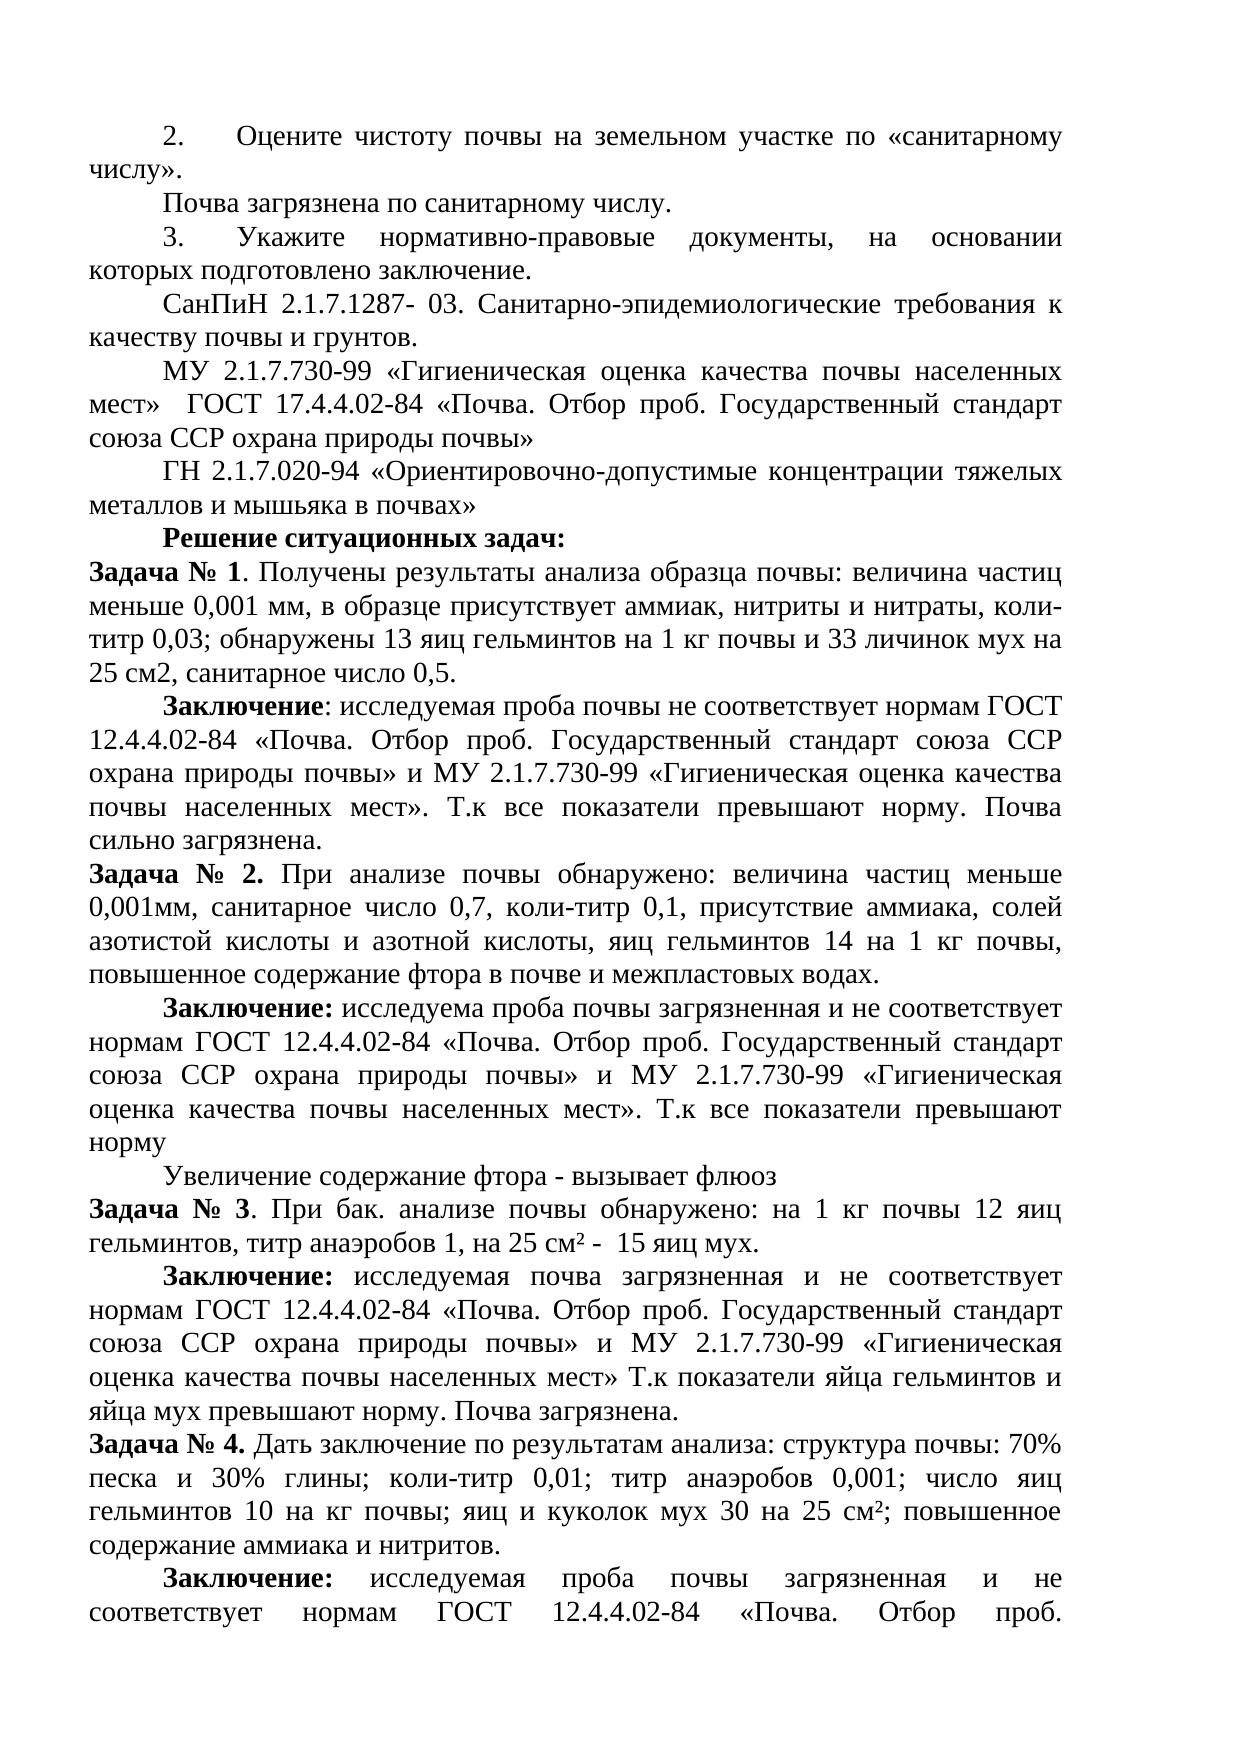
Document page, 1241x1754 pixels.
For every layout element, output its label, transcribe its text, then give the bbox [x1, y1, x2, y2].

text 3. Укажите нормативно-правовые документы, на основании которых подготовлено заключение. [88, 219, 1063, 286]
text Заключение: исследуема проба почвы загрязненная и не соответствует нормам ГОСТ 12.4.4.02-84 «Почва. Отбор проб. Государственный стандарт союза ССР охрана природы почвы» и МУ 2.1.7.730-99 «Гигиеническая оценка качества почвы населенных мест». Т.к все показатели превышают норму [88, 990, 1063, 1158]
text Задача № 2. При анализе почвы обнаружено: величина частиц меньше 0,001мм, санитарное число 0,7, коли-титр 0,1, присутствие аммиака, солей азотистой кислоты и азотной кислоты, яиц гельминтов 14 на 1 кг почвы, повышенное содержание фтора в почве и межпластовых водах. [88, 856, 1063, 990]
text Решение ситуационных задач: [88, 521, 1063, 554]
text ГН 2.1.7.020-94 «Ориентировочно-допустимые концентрации тяжелых металлов и мышьяка в почвах» [88, 453, 1063, 521]
text Задача № 3. При бак. анализе почвы обнаружено: на 1 кг почвы 12 яиц гельминтов, титр анаэробов 1, на 25 см² - 15 яиц мух. [88, 1191, 1063, 1258]
text МУ 2.1.7.730-99 «Гигиеническая оценка качества почвы населенных мест» ГОСТ 17.4.4.02-84 «Почва. Отбор проб. Государственный стандарт союза ССР охрана природы почвы» [88, 353, 1063, 453]
text Заключение: исследуемая проба почвы не соответствует нормам ГОСТ 12.4.4.02-84 «Почва. Отбор проб. Государственный стандарт союза ССР охрана природы почвы» и МУ 2.1.7.730-99 «Гигиеническая оценка качества почвы населенных мест». Т.к все показатели превышают норму. Почва сильно загрязнена. [88, 688, 1063, 856]
text Увеличение содержание фтора - вызывает флюоз [88, 1158, 1063, 1191]
text Задача № 1. Получены результаты анализа образца почвы: величина частиц меньше 0,001 мм, в образце присутствует аммиак, нитриты и нитраты, коли-титр 0,03; обнаружены 13 яиц гельминтов на 1 кг почвы и 33 личинок мух на 25 см2, санитарное число 0,5. [88, 554, 1063, 688]
text Задача № 4. Дать заключение по результатам анализа: структура почвы: 70% песка и 30% глины; коли-титр 0,01; титр анаэробов 0,001; число яиц гельминтов 10 на кг почвы; яиц и куколок мух 30 на 25 см²; повышенное содержание аммиака и нитритов. [88, 1426, 1063, 1560]
text 2. Оцените чистоту почвы на земельном участке по «санитарному числу». [88, 118, 1063, 185]
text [88, 1560, 1063, 1627]
text Заключение: исследуемая почва загрязненная и не соответствует нормам ГОСТ 12.4.4.02-84 «Почва. Отбор проб. Государственный стандарт союза ССР охрана природы почвы» и МУ 2.1.7.730-99 «Гигиеническая оценка качества почвы населенных мест» Т.к показатели яйца гельминтов и яйца мух превышают норму. Почва загрязнена. [88, 1258, 1063, 1426]
text Почва загрязнена по санитарному числу. [88, 185, 1063, 219]
text СанПиН 2.1.7.1287- 03. Санитарно-эпидемиологические требования к качеству почвы и грунтов. [88, 286, 1063, 353]
